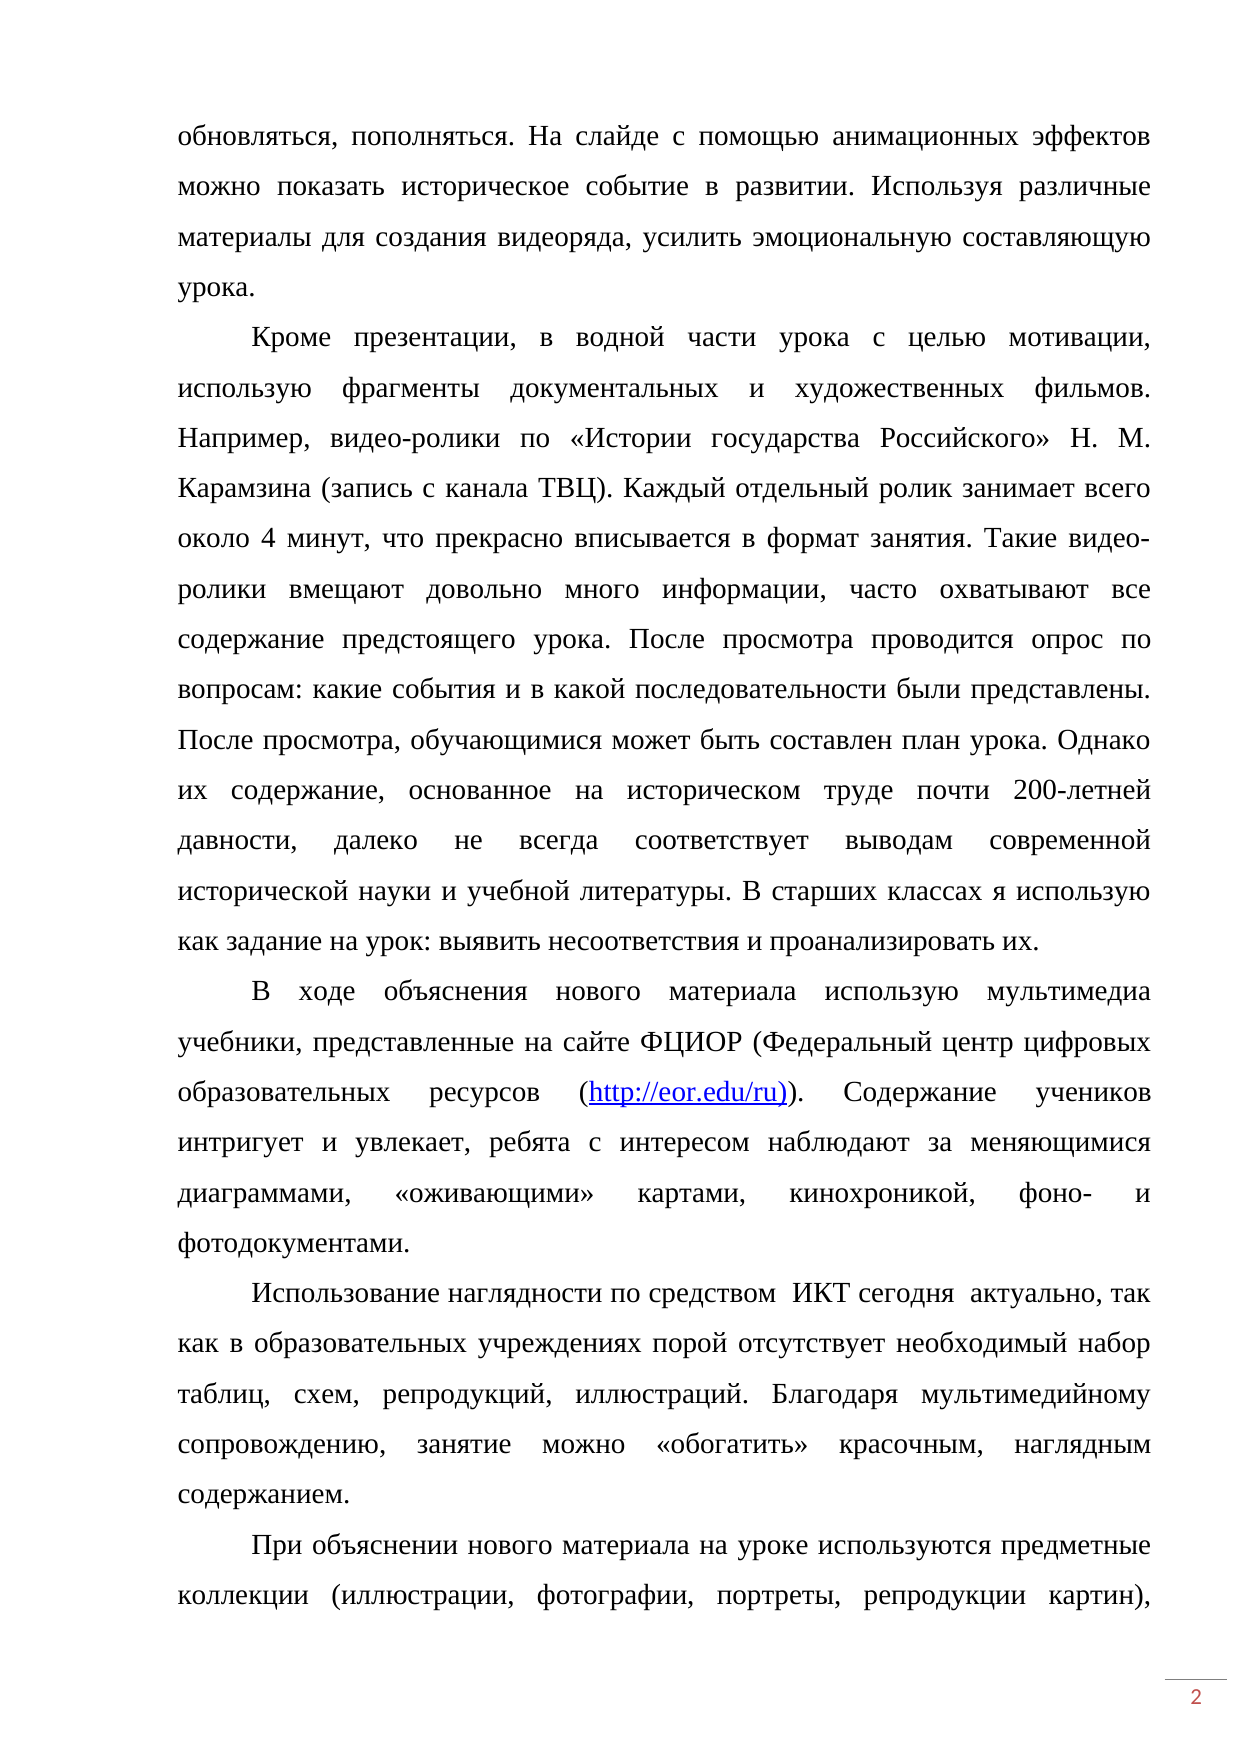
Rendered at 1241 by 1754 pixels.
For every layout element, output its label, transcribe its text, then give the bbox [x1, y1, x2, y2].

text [177, 1527, 1152, 1611]
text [177, 118, 1152, 303]
text Кроме презентации, в водной части урока с целью мотивации, использую фрагменты документальных и художественных фильмов. Например, видео-ролики по «Истории государства Российского» Н. М. Карамзина (запись с канала ТВЦ). Каждый отдельный ролик занимает всего около 4 минут, что прекрасно вписывается в формат занятия. Такие видео-ролики вмещают довольно много информации, часто охватывают все содержание предстоящего урока. После просмотра проводится опрос по вопросам: какие события и в какой последовательности были представлены. После просмотра, обучающимися может быть составлен план урока. Однако их содержание, основанное на историческом труде почти 200-летней давности, далеко не всегда соответствует выводам современной исторической науки и учебной литературы. В старших классах я использую как задание на урок: выявить несоответствия и проанализировать их. [177, 319, 1152, 957]
text Использование наглядности по средством ИКТ сегодня актуально, так как в образовательных учреждениях порой отсутствует необходимый набор таблиц, схем, репродукций, иллюстраций. Благодаря мультимедийному сопровождению, занятие можно «обогатить» красочным, наглядным содержанием. [177, 1275, 1152, 1510]
text В ходе объяснения нового материала использую мультимедиа учебники, представленные на сайте ФЦИОР (Федеральный центр цифровых образовательных ресурсов (http://eor.edu/ru)). Содержание учеников интригует и увлекает, ребята с интересом наблюдают за меняющимися диаграммами, «оживающими» картами, кинохроникой, фоно- и фотодокументами. [177, 973, 1152, 1258]
